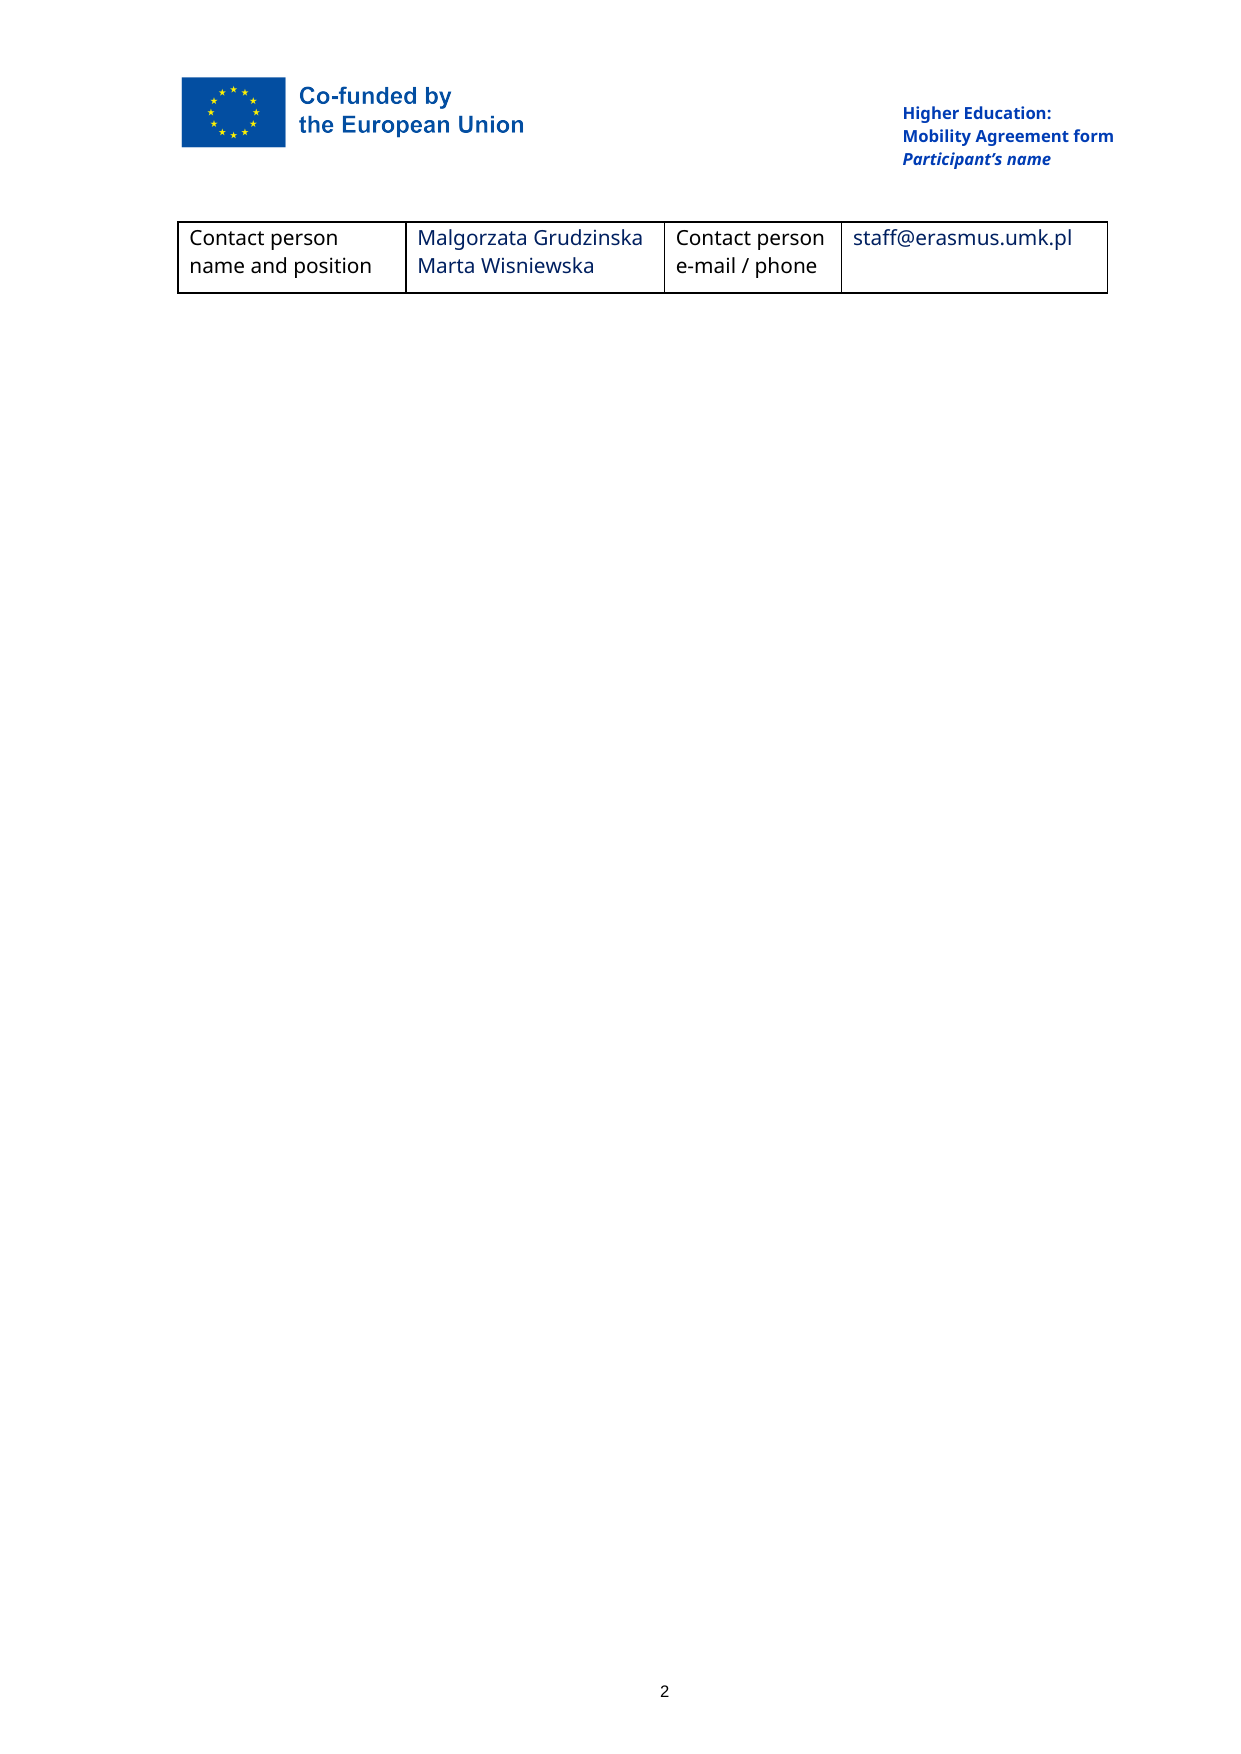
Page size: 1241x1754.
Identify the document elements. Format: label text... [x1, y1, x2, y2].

picture [177, 73, 549, 152]
table_cell Contact person name and position [179, 223, 405, 292]
table_cell Malgorzata Grudzinska Marta Wisniewska [407, 223, 664, 292]
table_cell staff@erasmus.umk.pl [842, 223, 1107, 292]
table_cell Contact person e-mail / phone [665, 223, 841, 292]
